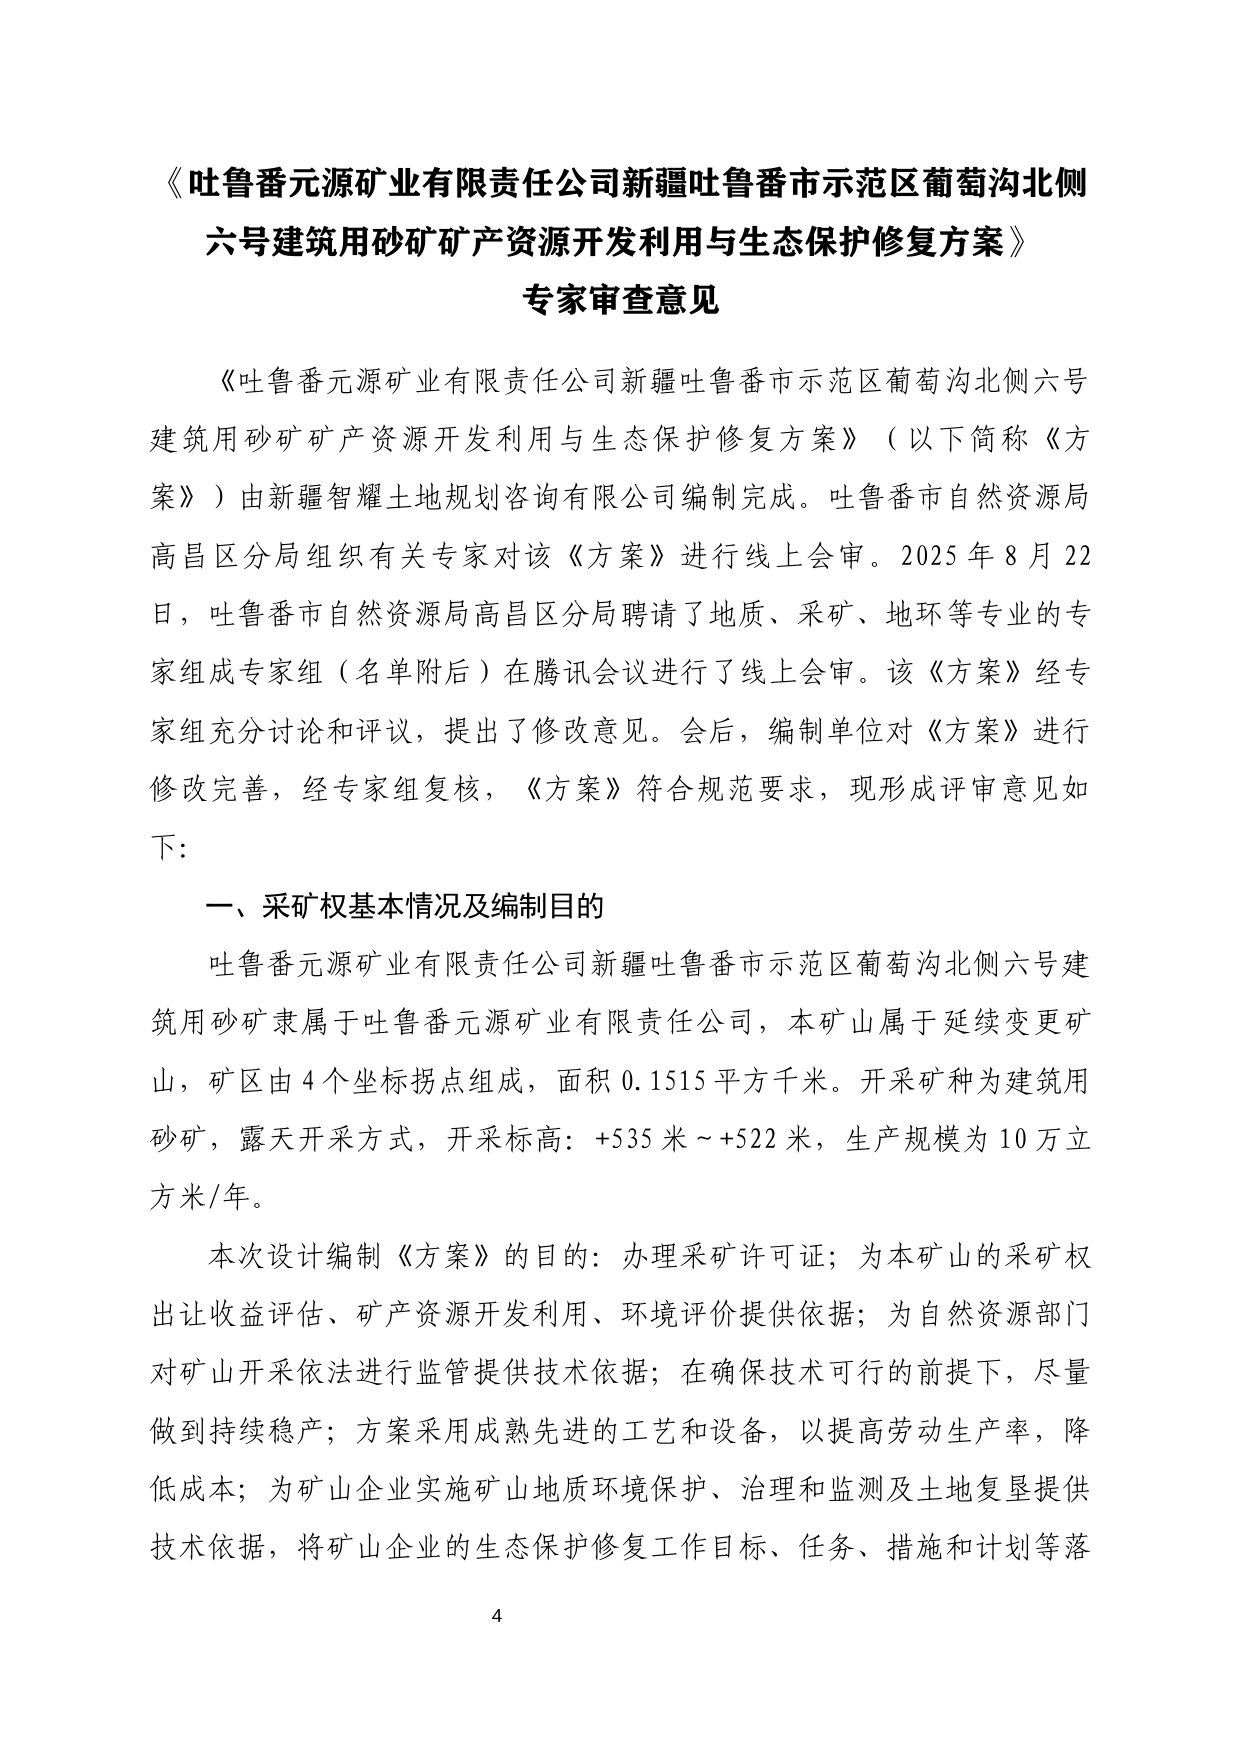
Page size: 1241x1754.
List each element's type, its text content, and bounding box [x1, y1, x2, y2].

text 一、采矿权基本情况及编制目的 [149, 869, 1093, 928]
text 《吐鲁番元源矿业有限责任公司新疆吐鲁番市示范区葡萄沟北侧六号建筑用砂矿矿产资源开发利用与生态保护修复方案》 [149, 148, 1093, 265]
text 专家审查意见 [149, 265, 1093, 323]
text 吐鲁番元源矿业有限责任公司新疆吐鲁番市示范区葡萄沟北侧六号建筑用砂矿隶属于吐鲁番元源矿业有限责任公司，本矿山属于延续变更矿山，矿区由4个坐标拐点组成，面积0.1515平方千米。开采矿种为建筑用砂矿，露天开采方式，开采标高：+535米～+522米，生产规模为10万立方米/年。 [149, 928, 1093, 1219]
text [149, 1219, 1093, 1569]
text 《吐鲁番元源矿业有限责任公司新疆吐鲁番市示范区葡萄沟北侧六号建筑用砂矿矿产资源开发利用与生态保护修复方案》（以下简称《方案》）由新疆智耀土地规划咨询有限公司编制完成。吐鲁番市自然资源局高昌区分局组织有关专家对该《方案》进行线上会审。2025年8月22日，吐鲁番市自然资源局高昌区分局聘请了地质、采矿、地环等专业的专家组成专家组（名单附后）在腾讯会议进行了线上会审。该《方案》经专家组充分讨论和评议，提出了修改意见。会后，编制单位对《方案》进行修改完善，经专家组复核，《方案》符合规范要求，现形成评审意见如下： [149, 344, 1093, 869]
